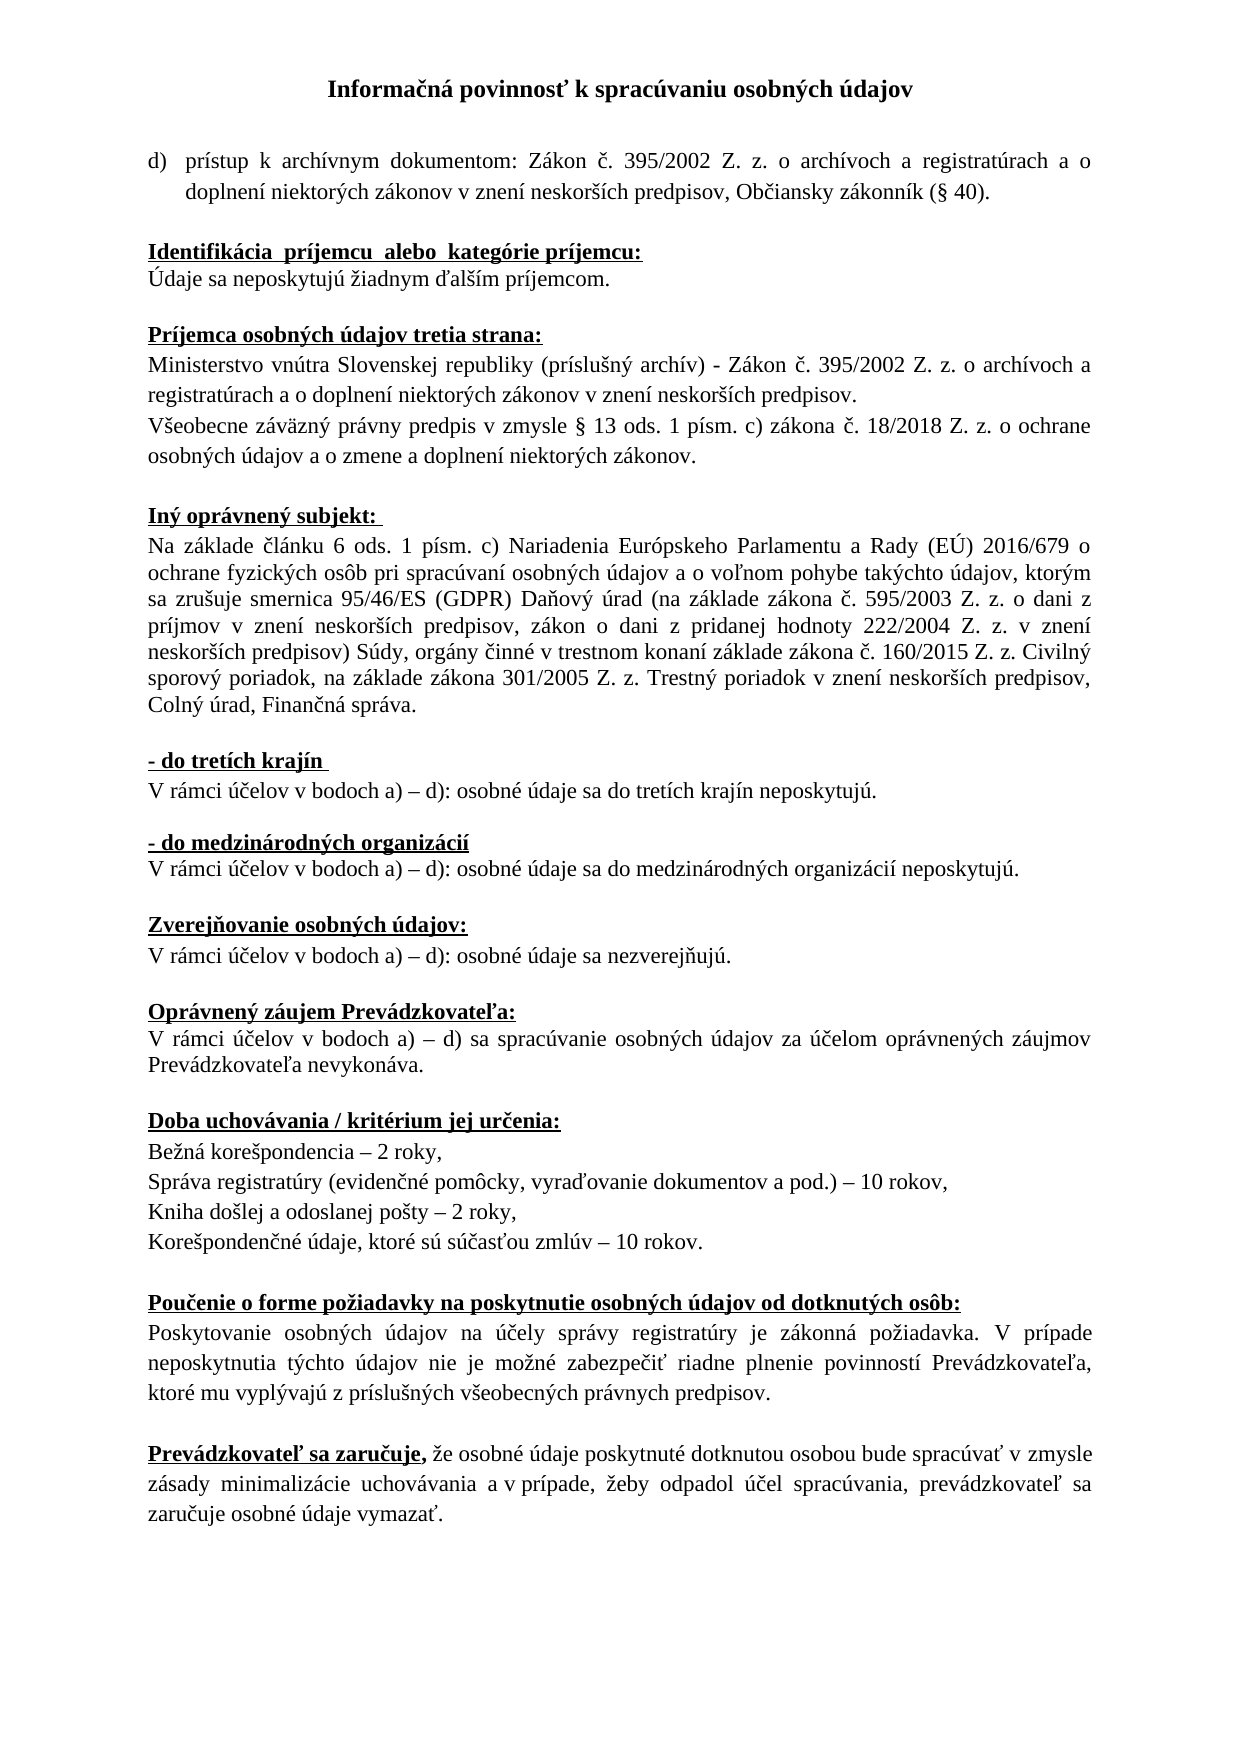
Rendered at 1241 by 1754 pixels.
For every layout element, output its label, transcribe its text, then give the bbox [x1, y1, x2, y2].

text Všeobecne záväzný právny predpis v zmysle § 13 ods. 1 písm. c) zákona č. 18/2018 Z. z. o ochrane osobných údajov a o zmene a doplnení niektorých zákonov. [148, 412, 1093, 468]
text Oprávnený záujem Prevádzkovateľa: [148, 998, 1093, 1024]
text Na základe článku 6 ods. 1 písm. c) Nariadenia Európskeho Parlamentu a Rady (EÚ) 2016/679 o ochrane fyzických osôb pri spracúvaní osobných údajov a o voľnom pohybe takýchto údajov, ktorým sa zrušuje smernica 95/46/ES (GDPR) Daňový úrad (na základe zákona č. 595/2003 Z. z. o dani z príjmov v znení neskorších predpisov, zákon o dani z pridanej hodnoty 222/2004 Z. z. v znení neskorších predpisov) Súdy, orgány činné v trestnom konaní základe zákona č. 160/2015 Z. z. Civilný sporový poriadok, na základe zákona 301/2005 Z. z. Trestný poriadok v znení neskorších predpisov, Colný úrad, Finančná správa. [148, 533, 1093, 717]
text Poskytovanie osobných údajov na účely správy registratúry je zákonná požiadavka. V prípade neposkytnutia týchto údajov nie je možné zabezpečiť riadne plnenie povinností Prevádzkovateľa, ktoré mu vyplývajú z príslušných všeobecných právnych predpisov. [148, 1376, 1093, 1406]
text Údaje sa neposkytujú žiadnym ďalším príjemcom. [148, 264, 1093, 291]
text Bežná korešpondencia – 2 roky, Správa registratúry (evidenčné pomôcky, vyraďovanie dokumentov a pod.) – 10 rokov, Kniha došlej a odoslanej pošty – 2 roky, Korešpondenčné údaje, ktoré sú súčasťou zmlúv – 10 rokov. [148, 1138, 1093, 1285]
text Poučenie o forme požiadavky na poskytnutie osobných údajov od dotknutých osôb: [148, 1289, 1093, 1315]
text V rámci účelov v bodoch a) – d): osobné údaje sa do tretích krajín neposkytujú. [148, 777, 1093, 804]
text Zverejňovanie osobných údajov: [148, 911, 1093, 938]
text Ministerstvo vnútra Slovenskej republiky (príslušný archív) - Zákon č. 395/2002 Z. z. o archívoch a registratúrach a o doplnení niektorých zákonov v znení neskorších predpisov. [148, 351, 1093, 408]
text - do medzinárodných organizácií [148, 828, 1093, 855]
list prístup k archívnym dokumentom: Zákon č. 395/2002 Z. z. o archívoch a registratúrach a o doplnení niektorých zákonov v znení neskorších predpisov, Občiansky zákonník (§ 40). [148, 148, 1093, 204]
text Doba uchovávania / kritérium jej určenia: [148, 1107, 1093, 1134]
text Identifikácia príjemcu alebo kategórie príjemcu: [148, 238, 1093, 264]
text Príjemca osobných údajov tretia strana: [148, 321, 1093, 347]
text Iný oprávnený subjekt: [148, 502, 1093, 529]
text Prevádzkovateľ sa zaručuje, že osobné údaje poskytnuté dotknutou osobou bude spracúvať v zmysle zásady minimalizácie uchovávania a v prípade, žeby odpadol účel spracúvania, prevádzkovateľ sa zaručuje osobné údaje vymazať. [148, 1440, 1093, 1527]
text V rámci účelov v bodoch a) – d) sa spracúvanie osobných údajov za účelom oprávnených záujmov Prevádzkovateľa nevykonáva. [148, 1024, 1093, 1077]
text Poskytovanie osobných údajov na účely správy registratúry je zákonná požiadavka. V prípade neposkytnutia týchto údajov nie je možné zabezpečiť riadne plnenie povinností Prevádzkovateľa, ktoré mu vyplývajú z príslušných všeobecných právnych predpisov. [148, 1319, 1093, 1349]
text V rámci účelov v bodoch a) – d): osobné údaje sa nezverejňujú. [148, 942, 1093, 968]
text V rámci účelov v bodoch a) – d): osobné údaje sa do medzinárodných organizácií neposkytujú. [148, 855, 1093, 881]
text - do tretích krajín [148, 747, 1093, 774]
